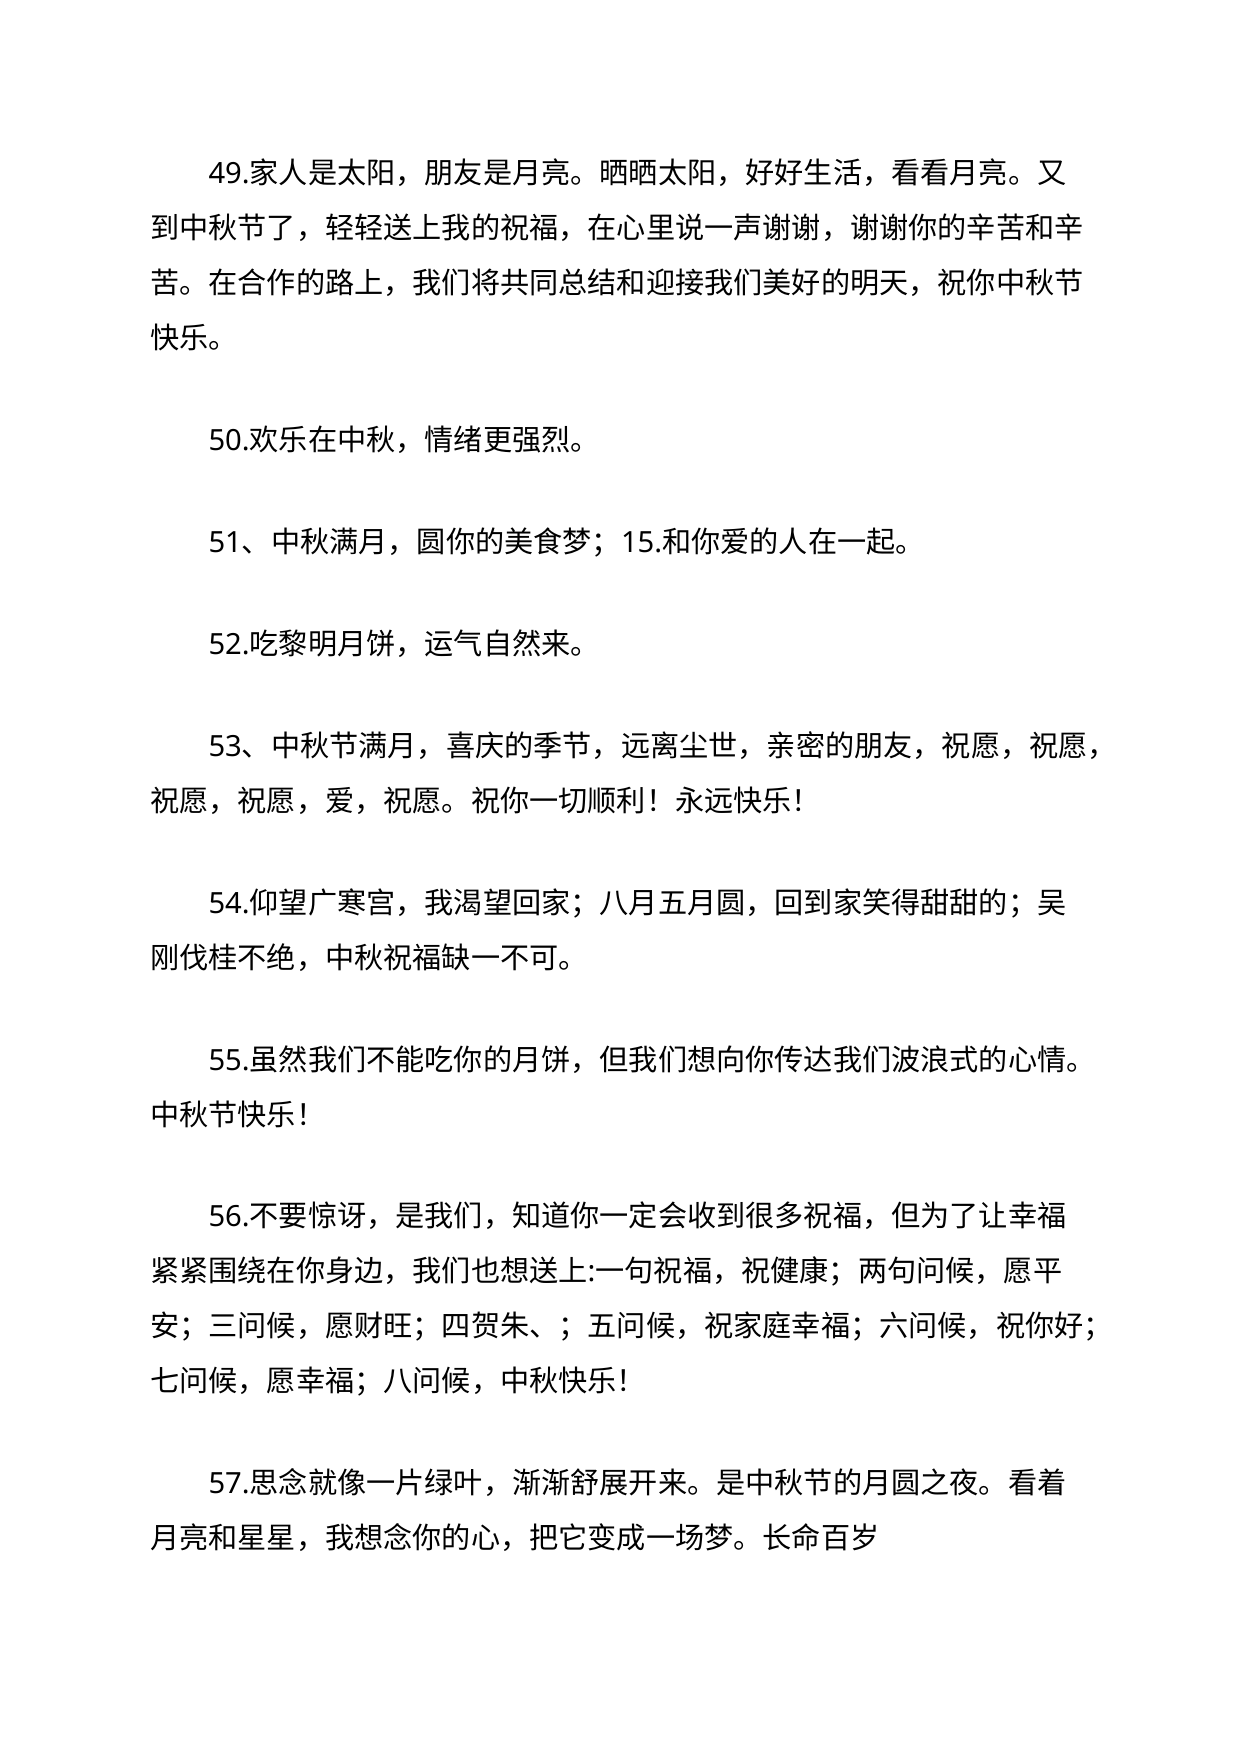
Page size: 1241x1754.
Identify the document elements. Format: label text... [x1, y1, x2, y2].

text 57.思念就像一片绿叶，渐渐舒展开来。是中秋节的月圆之夜。看着月亮和星星，我想念你的心，把它变成一场梦。长命百岁 [150, 1459, 1090, 1557]
text 56.不要惊讶，是我们，知道你一定会收到很多祝福，但为了让幸福紧紧围绕在你身边，我们也想送上:一句祝福，祝健康；两句问候，愿平安；三问候，愿财旺；四贺朱、；五问候，祝家庭幸福；六问候，祝你好；七问候，愿幸福；八问候，中秋快乐！ [150, 1193, 1090, 1400]
text 50.欢乐在中秋，情绪更强烈。 [150, 417, 1090, 459]
text 53、中秋节满月，喜庆的季节，远离尘世，亲密的朋友，祝愿，祝愿，祝愿，祝愿，爱，祝愿。祝你一切顺利！永远快乐！ [150, 722, 1090, 820]
text 52.吃黎明月饼，运气自然来。 [150, 621, 1090, 663]
text 51、中秋满月，圆你的美食梦；15.和你爱的人在一起。 [150, 518, 1090, 561]
text 49.家人是太阳，朋友是月亮。晒晒太阳，好好生活，看看月亮。又到中秋节了，轻轻送上我的祝福，在心里说一声谢谢，谢谢你的辛苦和辛苦。在合作的路上，我们将共同总结和迎接我们美好的明天，祝你中秋节快乐。 [150, 150, 1090, 357]
text 55.虽然我们不能吃你的月饼，但我们想向你传达我们波浪式的心情。中秋节快乐！ [150, 1036, 1090, 1133]
text 54.仰望广寒宫，我渴望回家；八月五月圆，回到家笑得甜甜的；吴刚伐桂不绝，中秋祝福缺一不可。 [150, 879, 1090, 977]
